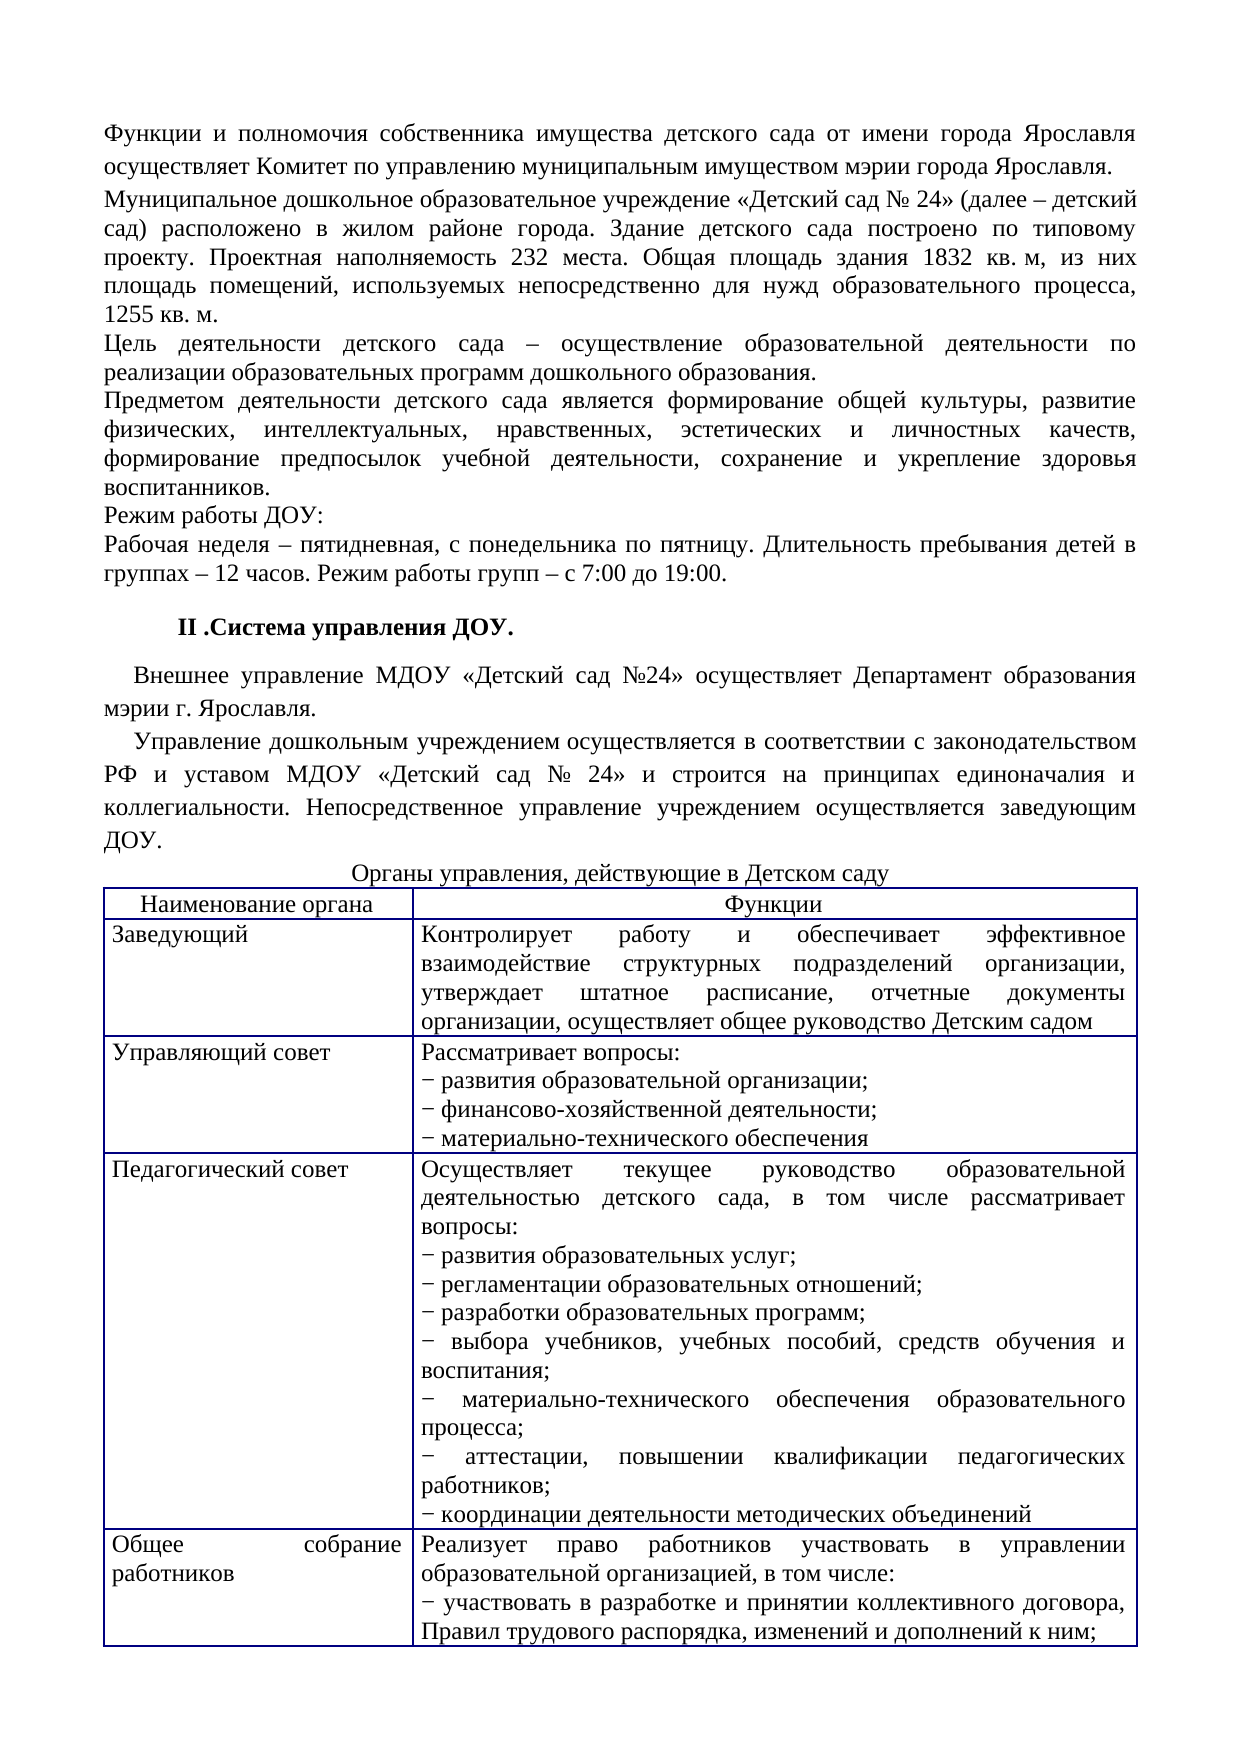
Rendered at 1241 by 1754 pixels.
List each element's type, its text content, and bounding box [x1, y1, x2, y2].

table_cell Контролирует работу и обеспечивает эффективное взаимодействие структурных подразделений организации, утверждает штатное расписание, отчетные документы организации, осуществляет общее руководство Детским садом [414, 920, 1136, 1034]
table_header Наименование органа [105, 889, 412, 917]
text Рабочая неделя – пятидневная, с понедельника по пятницу. Длительность пребывания детей в группах – 12 часов. Режим работы групп – с 7:00 до 19:00. [103, 529, 1137, 587]
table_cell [414, 1530, 1136, 1644]
table_cell Рассматривает вопросы: − развития образовательной организации; − финансово-хозяйственной деятельности; − материально-технического обеспечения [414, 1037, 1136, 1152]
table_cell Педагогический совет [105, 1154, 412, 1527]
text Внешнее управление МДОУ «Детский сад №24» осуществляет Департамент образования мэрии г. Ярославля. [103, 660, 1137, 722]
table_cell Заведующий [105, 920, 412, 1034]
text Муниципальное дошкольное образовательное учреждение «Детский сад № 24» (далее – детский сад) расположено в жилом районе города. Здание детского сада построено по типовому проекту. Проектная наполняемость 232 места. Общая площадь здания 1832 кв. м, из них площадь помещений, используемых непосредственно для нужд образовательного процесса, 1255 кв. м. [103, 184, 1137, 328]
text II .Система управления ДОУ. [177, 612, 1137, 641]
text Режим работы ДОУ: [103, 500, 1137, 529]
text Функции и полномочия собственника имущества детского сада от имени города Ярославля осуществляет Комитет по управлению муниципальным имуществом мэрии города Ярославля. [103, 118, 1137, 180]
text Управление дошкольным учреждением осуществляется в соответствии с законодательством РФ и уставом МДОУ «Детский сад № 24» и строится на принципах единоначалия и коллегиальности. Непосредственное управление учреждением осуществляется заведующим ДОУ. [103, 726, 1137, 854]
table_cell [105, 1530, 412, 1644]
table_cell Осуществляет текущее руководство образовательной деятельностью детского сада, в том числе рассматривает вопросы: − развития образовательных услуг; − регламентации образовательных отношений; − разработки образовательных программ; − выбора учебников, учебных пособий, средств обучения и воспитания; − материально-технического обеспечения образовательного процесса; − аттестации, повышении квалификации педагогических работников; − координации деятельности методических объединений [414, 1154, 1136, 1527]
text Цель деятельности детского сада – осуществление образовательной деятельности по реализации образовательных программ дошкольного образования. [103, 328, 1137, 385]
text Предметом деятельности детского сада является формирование общей культуры, развитие физических, интеллектуальных, нравственных, эстетических и личностных качеств, формирование предпосылок учебной деятельности, сохранение и укрепление здоровья воспитанников. [103, 385, 1137, 500]
table_header Функции [414, 889, 1136, 917]
table_cell Управляющий совет [105, 1037, 412, 1152]
text Органы управления, действующие в Детском саду [103, 858, 1137, 887]
